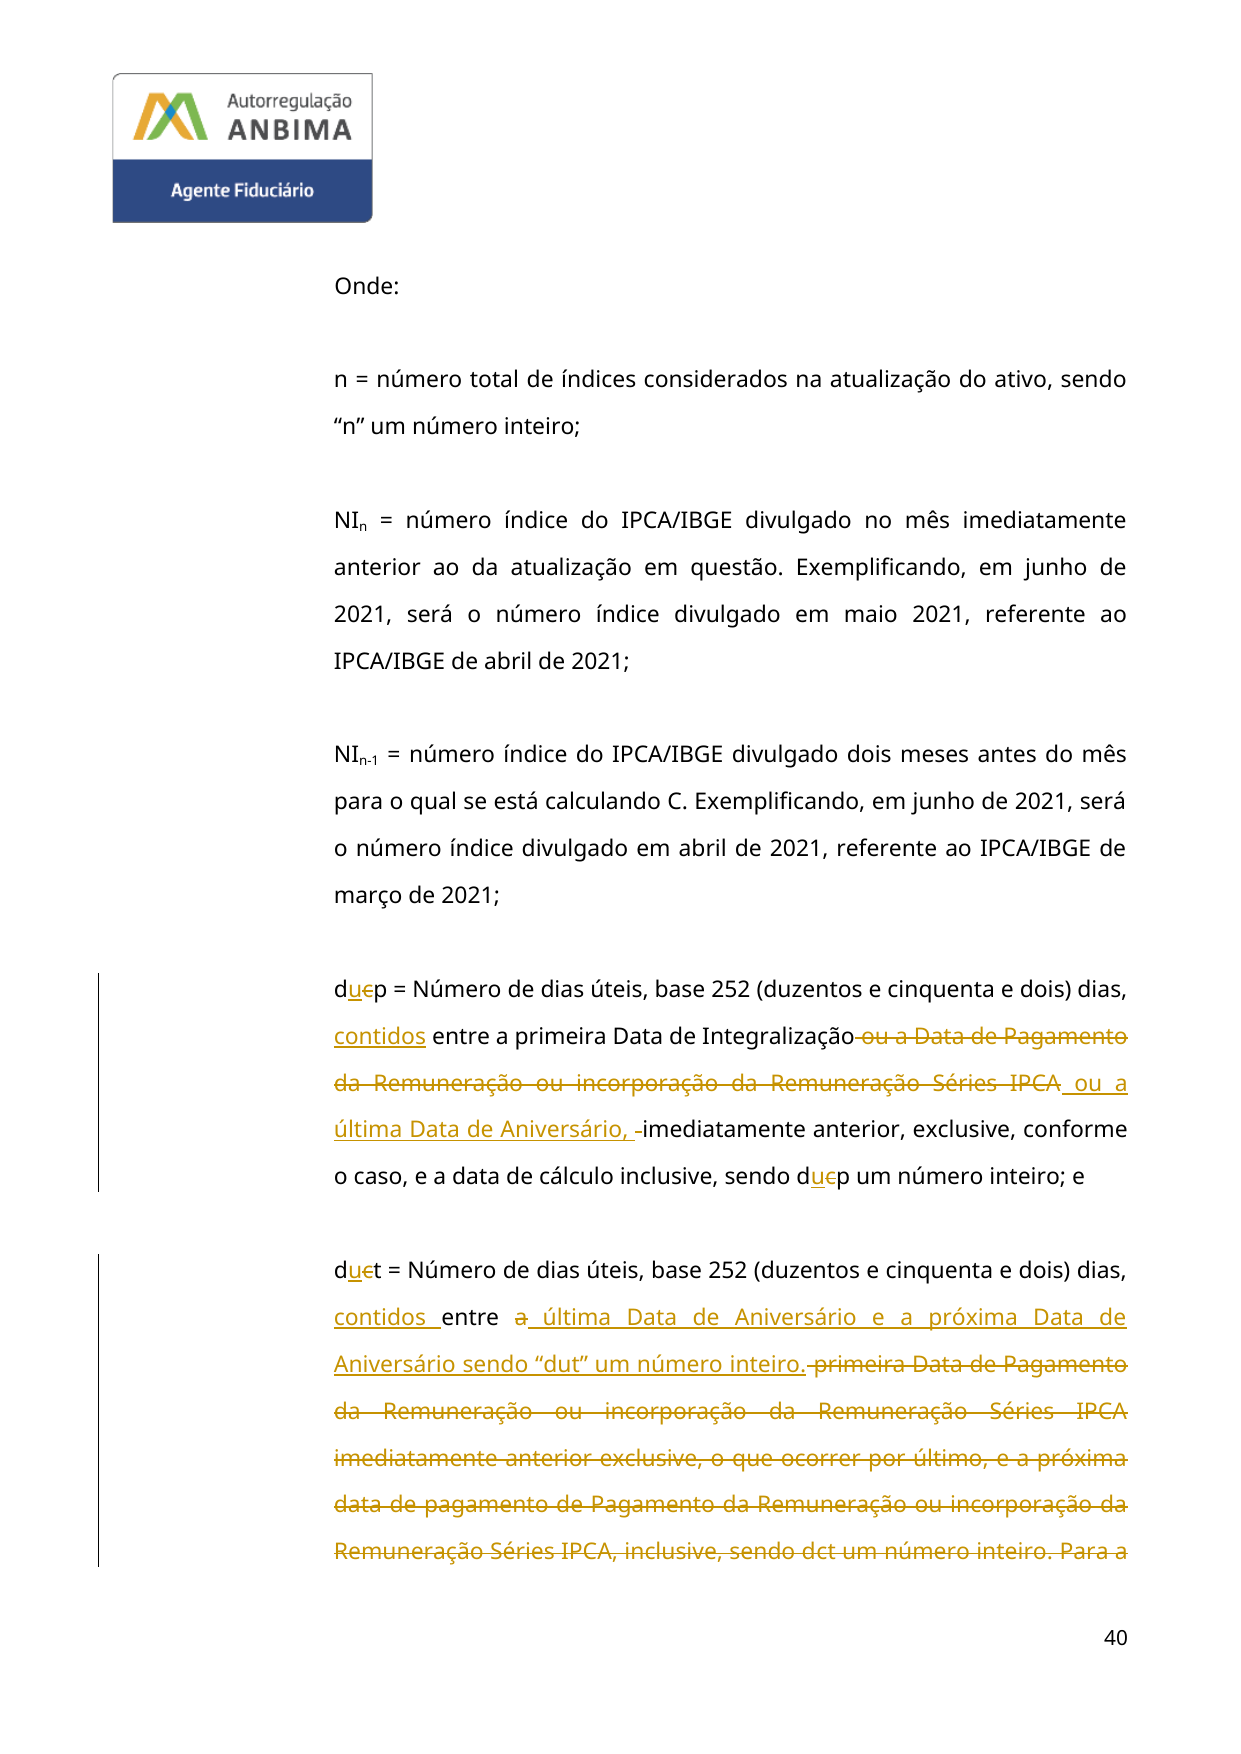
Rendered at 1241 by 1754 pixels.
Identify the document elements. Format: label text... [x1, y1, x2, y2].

text dt = Número de dias úteis, base 252 (duzentos e cinquenta e dois) dias, entre [334, 1508, 1128, 1553]
text dp = Número de dias úteis, base 252 (duzentos e cinquenta e dois) dias, entre a primeira Data de Integralizaçãoimediatamente anterior, exclusive, conforme o caso, e a data de cálculo inclusive, sendo dp um número inteiro; e [334, 973, 1128, 1192]
text Onde: [186, 270, 1128, 301]
picture [112, 73, 373, 223]
text n = número total de índices considerados na atualização do ativo, sendo “n” um número inteiro; [334, 363, 1128, 442]
text NIn = número índice do IPCA/IBGE divulgado no mês imediatamente anterior ao da atualização em questão. Exemplificando, em junho de 2021, será o número índice divulgado em maio 2021, referente ao IPCA/IBGE de abril de 2021; [334, 504, 1128, 676]
text dt = Número de dias úteis, base 252 (duzentos e cinquenta e dois) dias, entre [334, 1461, 1128, 1506]
text dt = Número de dias úteis, base 252 (duzentos e cinquenta e dois) dias, entre [334, 1554, 1128, 1567]
text dt = Número de dias úteis, base 252 (duzentos e cinquenta e dois) dias, entre [334, 1254, 1128, 1412]
text NIn-1 = número índice do IPCA/IBGE divulgado dois meses antes do mês para o qual se está calculando C. Exemplificando, em junho de 2021, será o número índice divulgado em abril de 2021, referente ao IPCA/IBGE de março de 2021; [334, 738, 1128, 910]
text dt = Número de dias úteis, base 252 (duzentos e cinquenta e dois) dias, entre [334, 1414, 1128, 1459]
